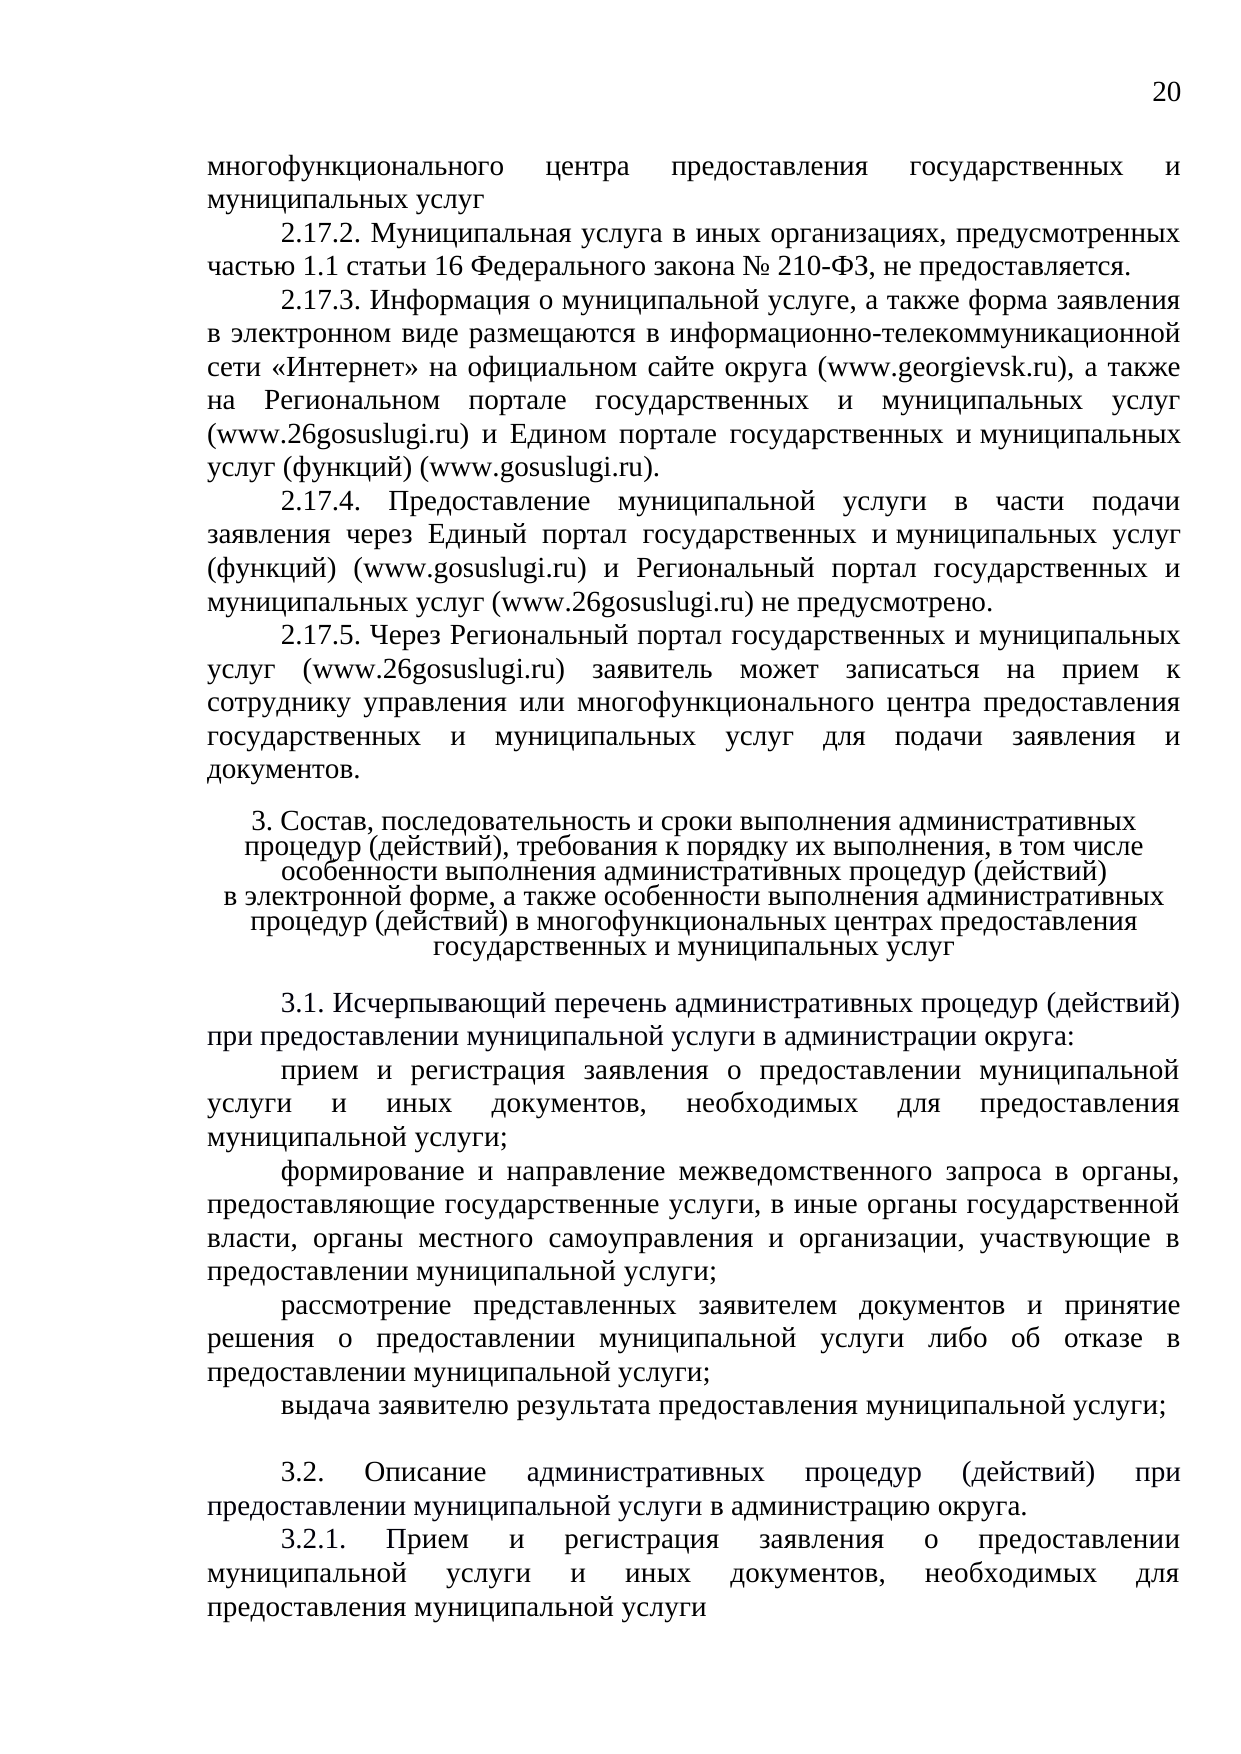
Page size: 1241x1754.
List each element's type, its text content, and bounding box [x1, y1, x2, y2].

text 3.2.1. Прием и регистрация заявления о предоставлении муниципальной услуги и иных документов, необходимых для предоставления муниципальной услуги [207, 1522, 1181, 1622]
text 3.2. Описание административных процедур (действий) при предоставлении муниципальной услуги в администрацию округа. [207, 1454, 1181, 1522]
text 3. Состав, последовательность и сроки выполнения административных [207, 810, 1181, 835]
text формирование и направление межведомственного запроса в органы, предоставляющие государственные услуги, в иные органы государственной власти, органы местного самоуправления и организации, участвующие в предоставлении муниципальной услуги; [207, 1153, 1181, 1287]
text выдача заявителю результата предоставления муниципальной услуги; [207, 1387, 1181, 1421]
text 2.17.4. Предоставление муниципальной услуги в части подачи заявления через Единый портал государственных и муниципальных услуг (функций) (www.gosuslugi.ru) и Региональный портал государственных и муниципальных услуг (www.26gosuslugi.ru) не предусмотрено. [207, 483, 1181, 617]
text в электронной форме, а также особенности выполнения административных процедур (действий) в многофункциональных центрах предоставления [207, 885, 1181, 935]
text 2.17.2. Муниципальная услуга в иных организациях, предусмотренных частью 1.1 статьи 16 Федерального закона № 210-ФЗ, не предоставляется. [207, 215, 1181, 282]
text процедур (действий), требования к порядку их выполнения, в том числе [372, 835, 1181, 860]
text 3.1. Исчерпывающий перечень административных процедур (действий) при предоставлении муниципальной услуги в администрации округа: [207, 985, 1181, 1052]
text прием и регистрация заявления о предоставлении муниципальной услуги и иных документов, необходимых для предоставления муниципальной услуги; [207, 1052, 1181, 1153]
text процедур (действий), требования к порядку их выполнения, в том числе [207, 835, 375, 860]
text государственных и муниципальных услуг [207, 935, 1181, 960]
text 2.17.5. Через Региональный портал государственных и муниципальных услуг (www.26gosuslugi.ru) заявитель может записаться на прием к сотруднику управления или многофункционального центра предоставления государственных и муниципальных услуг для подачи заявления и документов. [207, 617, 1181, 785]
text особенности выполнения административных процедур (действий) [207, 860, 980, 885]
text 2.17.3. Информация о муниципальной услуге, а также форма заявления в электронном виде размещаются в информационно-телекоммуникационной сети «Интернет» на официальном сайте округа (www.georgievsk.ru), а также на Региональном портале государственных и муниципальных услуг (www.26gosuslugi.ru) и Едином портале государственных и муниципальных услуг (функций) (www.gosuslugi.ru). [207, 282, 1181, 483]
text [207, 148, 1181, 215]
text особенности выполнения административных процедур (действий) [977, 860, 1181, 885]
text рассмотрение представленных заявителем документов и принятие решения о предоставлении муниципальной услуги либо об отказе в предоставлении муниципальной услуги; [207, 1287, 1181, 1387]
